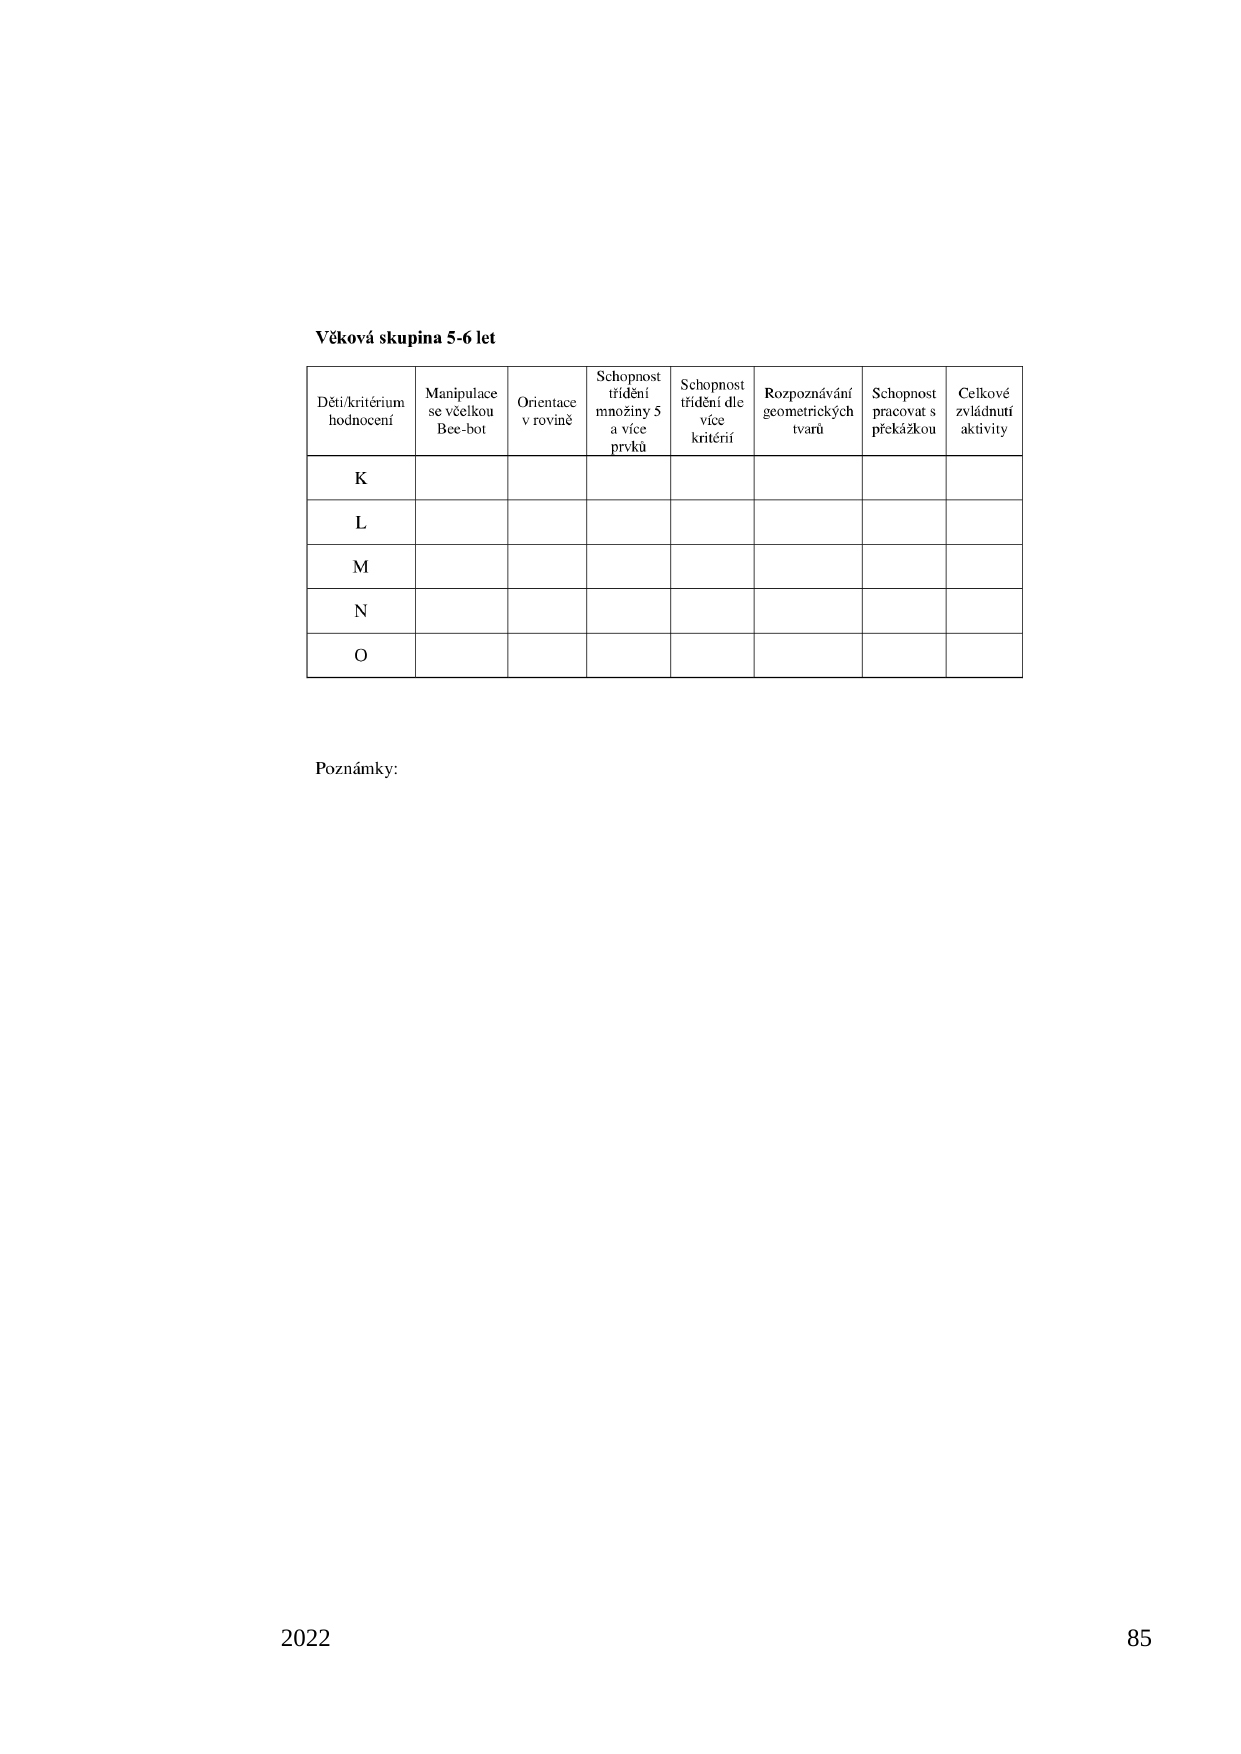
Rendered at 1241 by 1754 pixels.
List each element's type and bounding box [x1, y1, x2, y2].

picture [206, 177, 1123, 1472]
